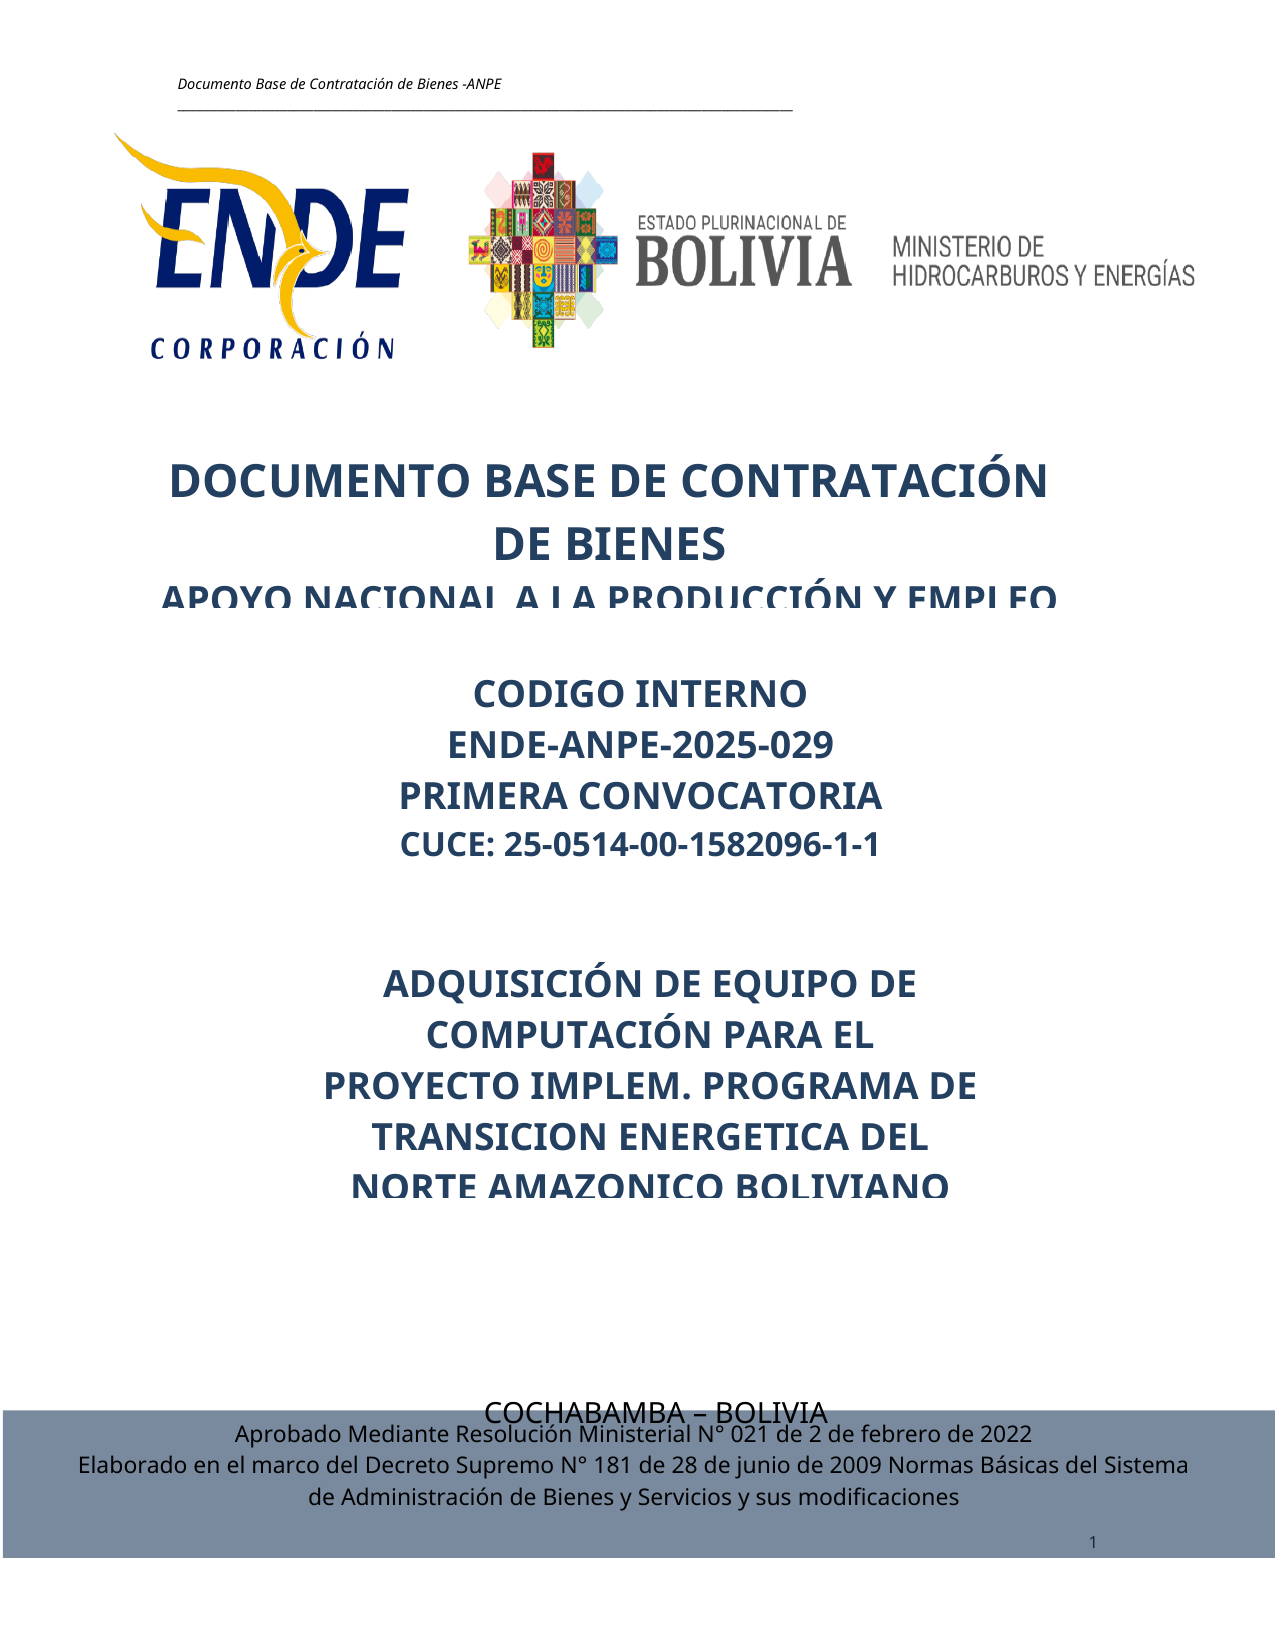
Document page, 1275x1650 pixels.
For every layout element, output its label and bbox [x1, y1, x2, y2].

picture [105, 113, 1216, 386]
